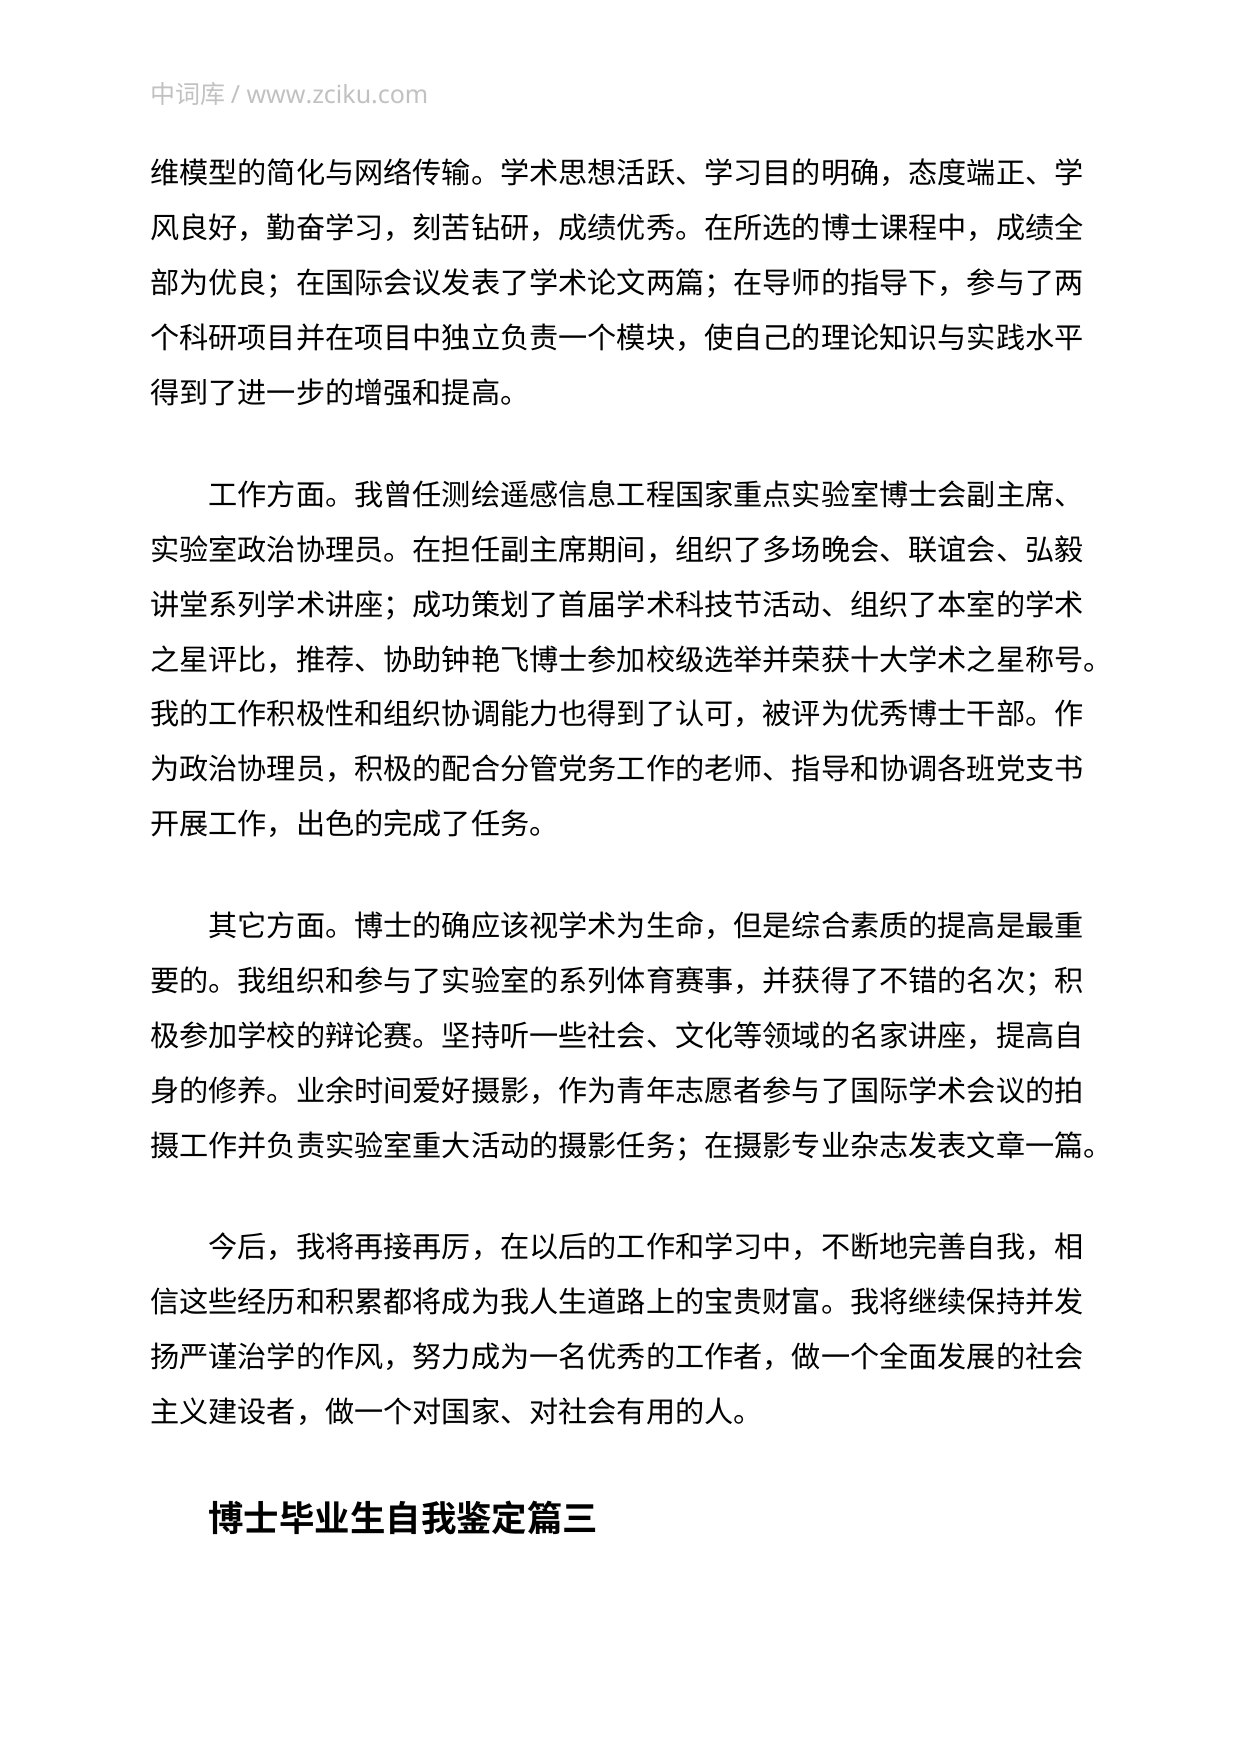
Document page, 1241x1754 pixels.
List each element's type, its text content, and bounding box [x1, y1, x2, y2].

text 博士毕业生自我鉴定篇三 [150, 1490, 1090, 1542]
text 其它方面。博士的确应该视学术为生命，但是综合素质的提高是最重要的。我组织和参与了实验室的系列体育赛事，并获得了不错的名次；积极参加学校的辩论赛。坚持听一些社会、文化等领域的名家讲座，提高自身的修养。业余时间爱好摄影，作为青年志愿者参与了国际学术会议的拍摄工作并负责实验室重大活动的摄影任务；在摄影专业杂志发表文章一篇。 [150, 902, 1090, 1164]
text 今后，我将再接再厉，在以后的工作和学习中，不断地完善自我，相信这些经历和积累都将成为我人生道路上的宝贵财富。我将继续保持并发扬严谨治学的作风，努力成为一名优秀的工作者，做一个全面发展的社会主义建设者，做一个对国家、对社会有用的人。 [150, 1224, 1090, 1431]
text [150, 150, 1090, 412]
text 工作方面。我曾任测绘遥感信息工程国家重点实验室博士会副主席、实验室政治协理员。在担任副主席期间，组织了多场晚会、联谊会、弘毅讲堂系列学术讲座；成功策划了首届学术科技节活动、组织了本室的学术之星评比，推荐、协助钟艳飞博士参加校级选举并荣获十大学术之星称号。我的工作积极性和组织协调能力也得到了认可，被评为优秀博士干部。作为政治协理员，积极的配合分管党务工作的老师、指导和协调各班党支书开展工作，出色的完成了任务。 [150, 471, 1090, 843]
